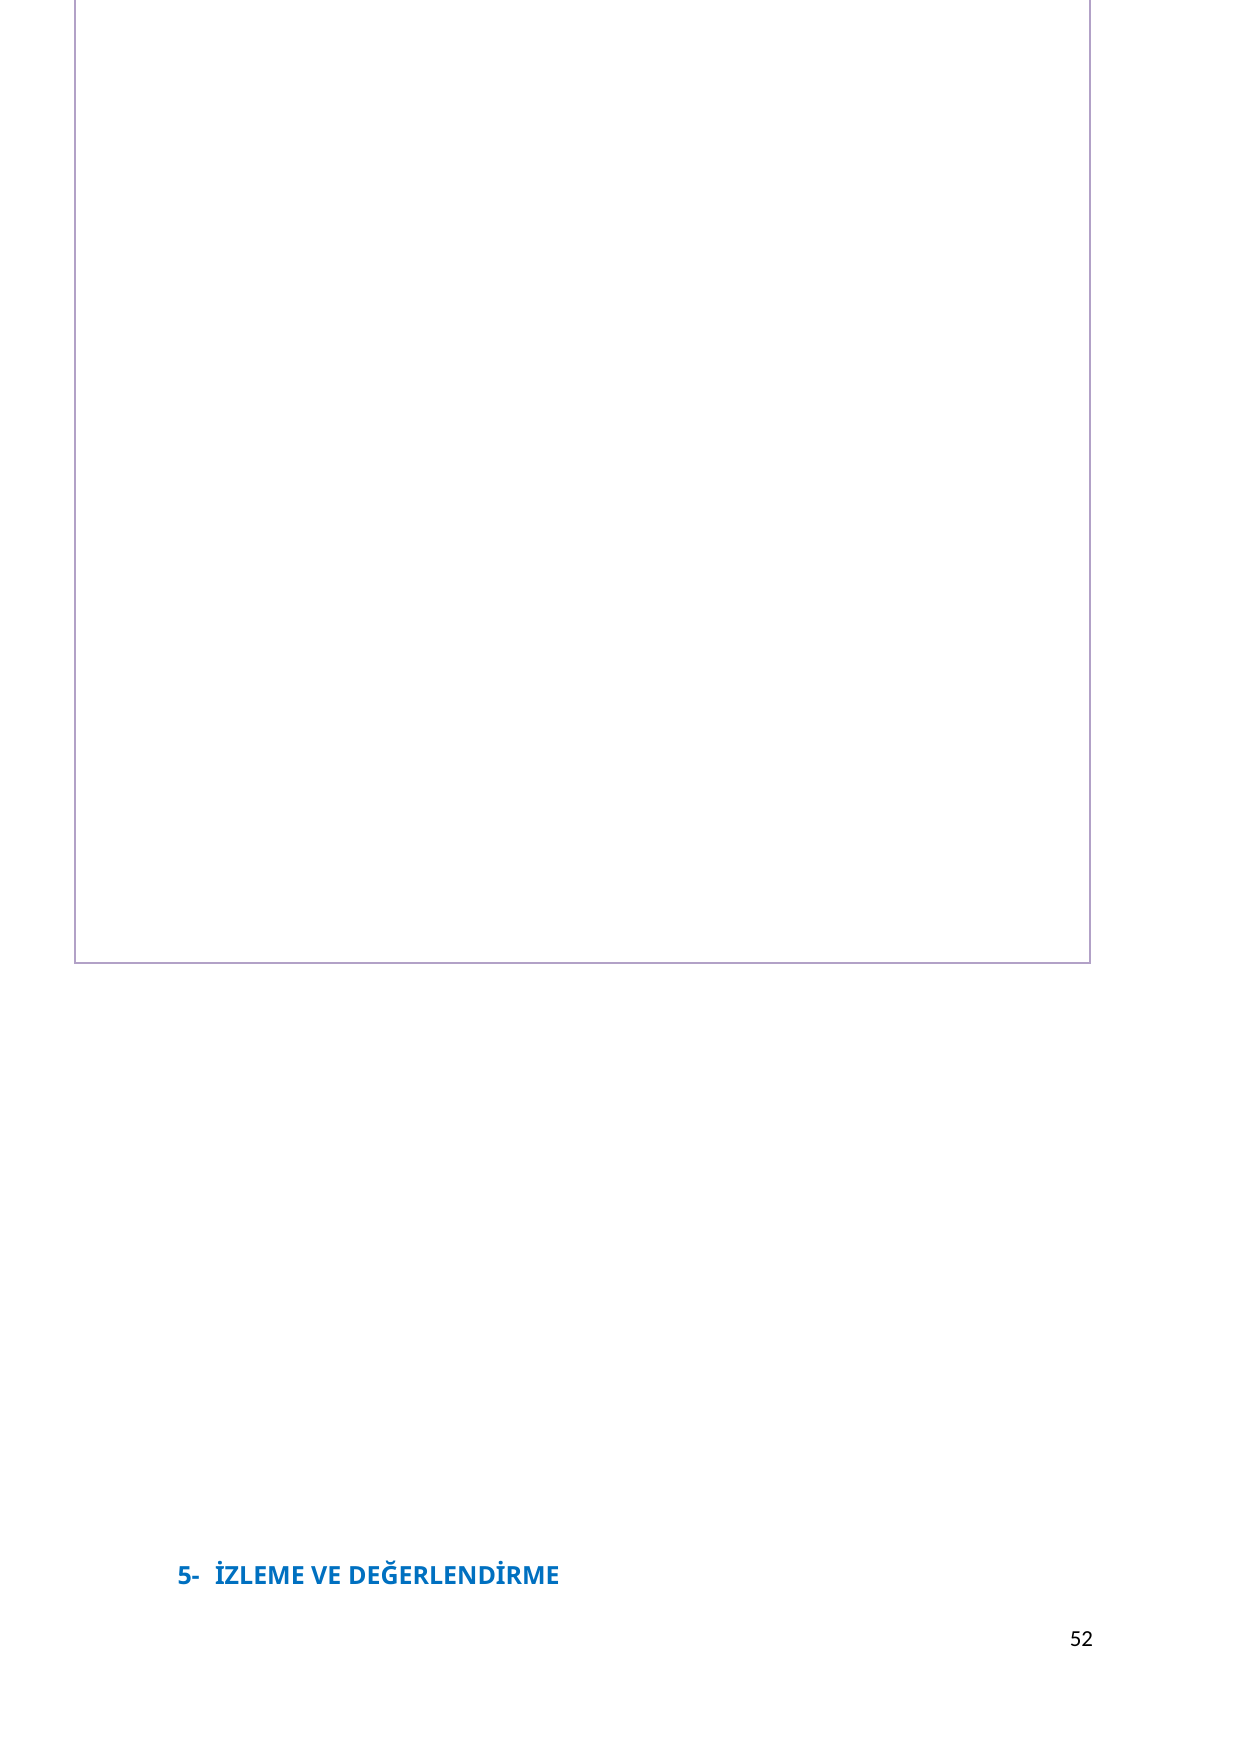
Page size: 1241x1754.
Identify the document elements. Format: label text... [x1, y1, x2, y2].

list İZLEME VE DEĞERLENDİRME [177, 1558, 1093, 1592]
